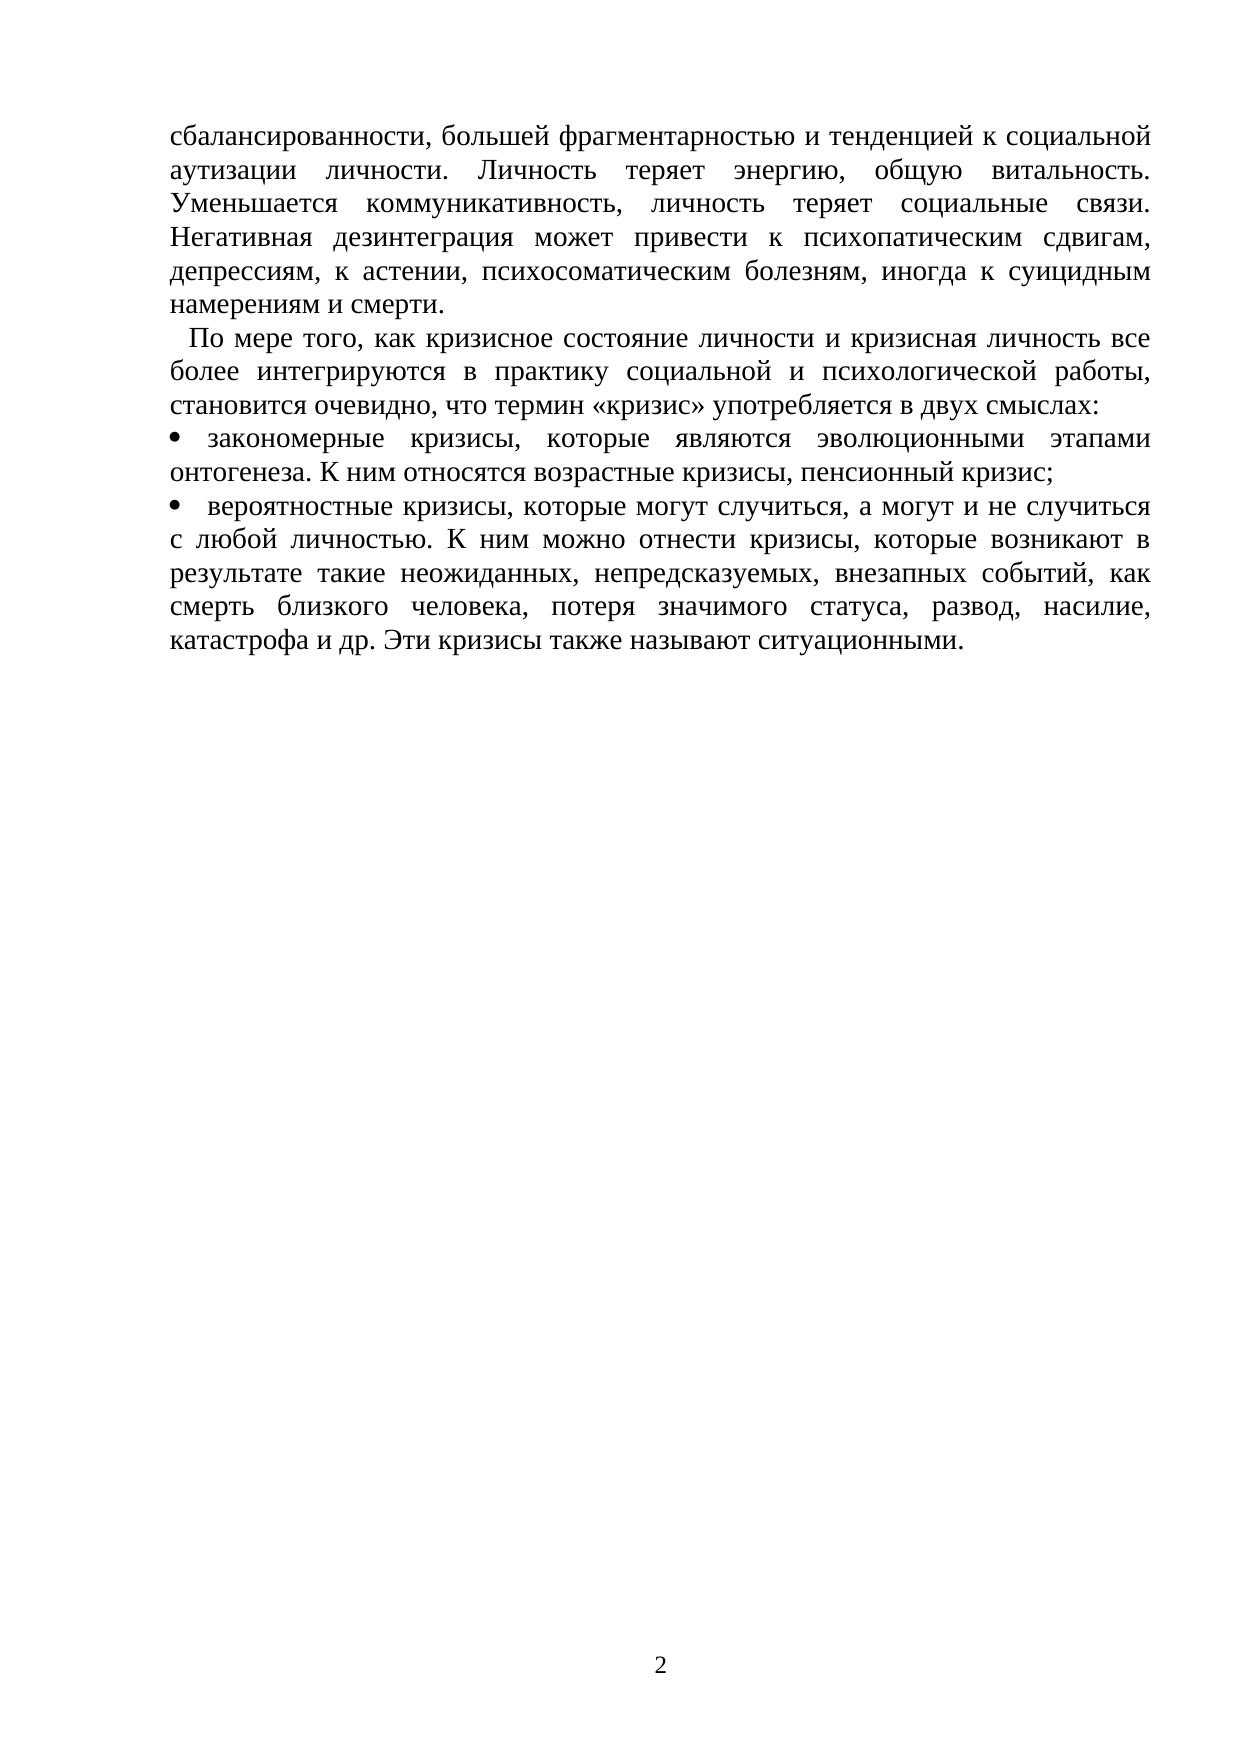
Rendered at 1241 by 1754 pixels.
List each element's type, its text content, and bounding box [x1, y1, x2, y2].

list вероятностные кризисы, которые могут случиться, а могут и не случиться с любой личностью. К ним можно отнести кризисы, которые возникают в результате такие неожиданных, непредсказуемых, внезапных событий, как смерть близкого человека, потеря значимого статуса, развод, насилие, катастрофа и др. Эти кризисы также называют ситуационными. [169, 488, 1152, 655]
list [169, 118, 1152, 320]
text По мере того, как кризисное состояние личности и кризисная личность все более интегрируются в практику социальной и психологической работы, становится очевидно, что термин «кризис» употребляется в двух смыслах: [169, 320, 1152, 420]
list закономерные кризисы, которые являются эволюционными этапами онтогенеза. К ним относятся возрастные кризисы, пенсионный кризис; [169, 420, 1152, 488]
